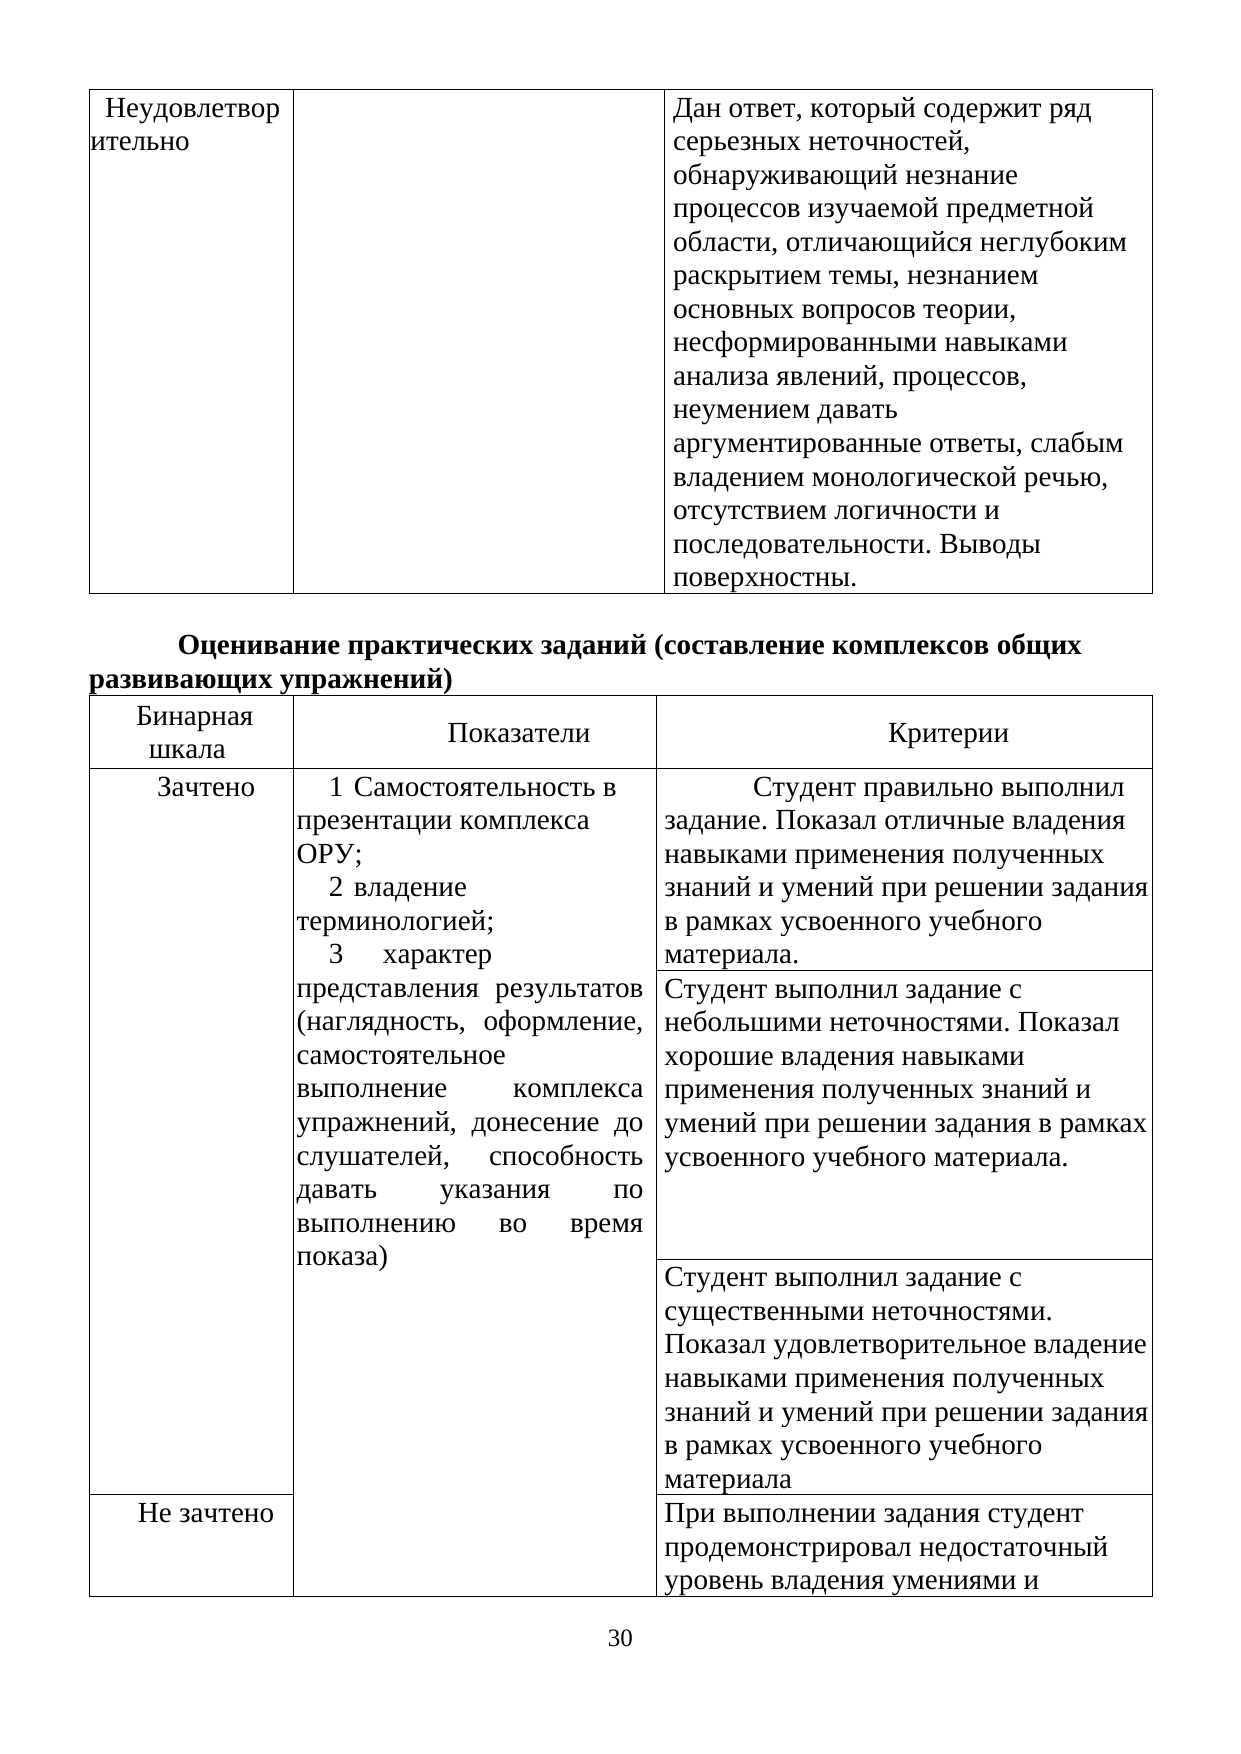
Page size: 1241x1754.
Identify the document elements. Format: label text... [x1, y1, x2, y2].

table_cell Студент правильно выполнил задание. Показал отличные владения навыками применения полученных знаний и умений при решении задания в рамках усвоенного учебного материала. [799, 769, 1152, 970]
table_cell Неудовлетворительно [90, 90, 293, 593]
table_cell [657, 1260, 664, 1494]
table_cell Студент правильно выполнил задание. Показал отличные владения навыками применения полученных знаний и умений при решении задания в рамках усвоенного учебного материала. [657, 769, 753, 970]
table_header Бинарная шкала [90, 696, 293, 768]
table_cell Зачтено [90, 769, 293, 1494]
table_cell Студент выполнил задание с небольшими неточностями. Показал хорошие владения навыками применения полученных знаний и умений при решении задания в рамках усвоенного учебного материала. [657, 971, 1152, 1258]
table_cell Самостоятельность в презентации комплекса ОРУ; владение терминологией; характер представления результатов (наглядность, оформление, самостоятельное выполнение комплекса упражнений, донесение до слушателей, способность давать указания по выполнению во время показа) [294, 769, 656, 1596]
table_cell Студент выполнил задание с существенными неточностями. Показал удовлетворительное владение навыками применения полученных знаний и умений при решении задания в рамках усвоенного учебного материала [792, 1260, 1152, 1494]
table_cell Не зачтено [90, 1495, 293, 1596]
table_header Критерии [657, 696, 1152, 768]
table_header Показатели [294, 696, 656, 768]
text Оценивание практических заданий (составление комплексов общих развивающих упражнений) [89, 627, 1152, 694]
table_cell Дан ответ, который содержит ряд серьезных неточностей, обнаруживающий незнание процессов изучаемой предметной области, отличающийся неглубоким раскрытием темы, незнанием основных вопросов теории, несформированными навыками анализа явлений, процессов, неумением давать аргументированные ответы, слабым владением монологической речью, отсутствием логичности и последовательности. Выводы поверхностны. [665, 90, 1152, 593]
